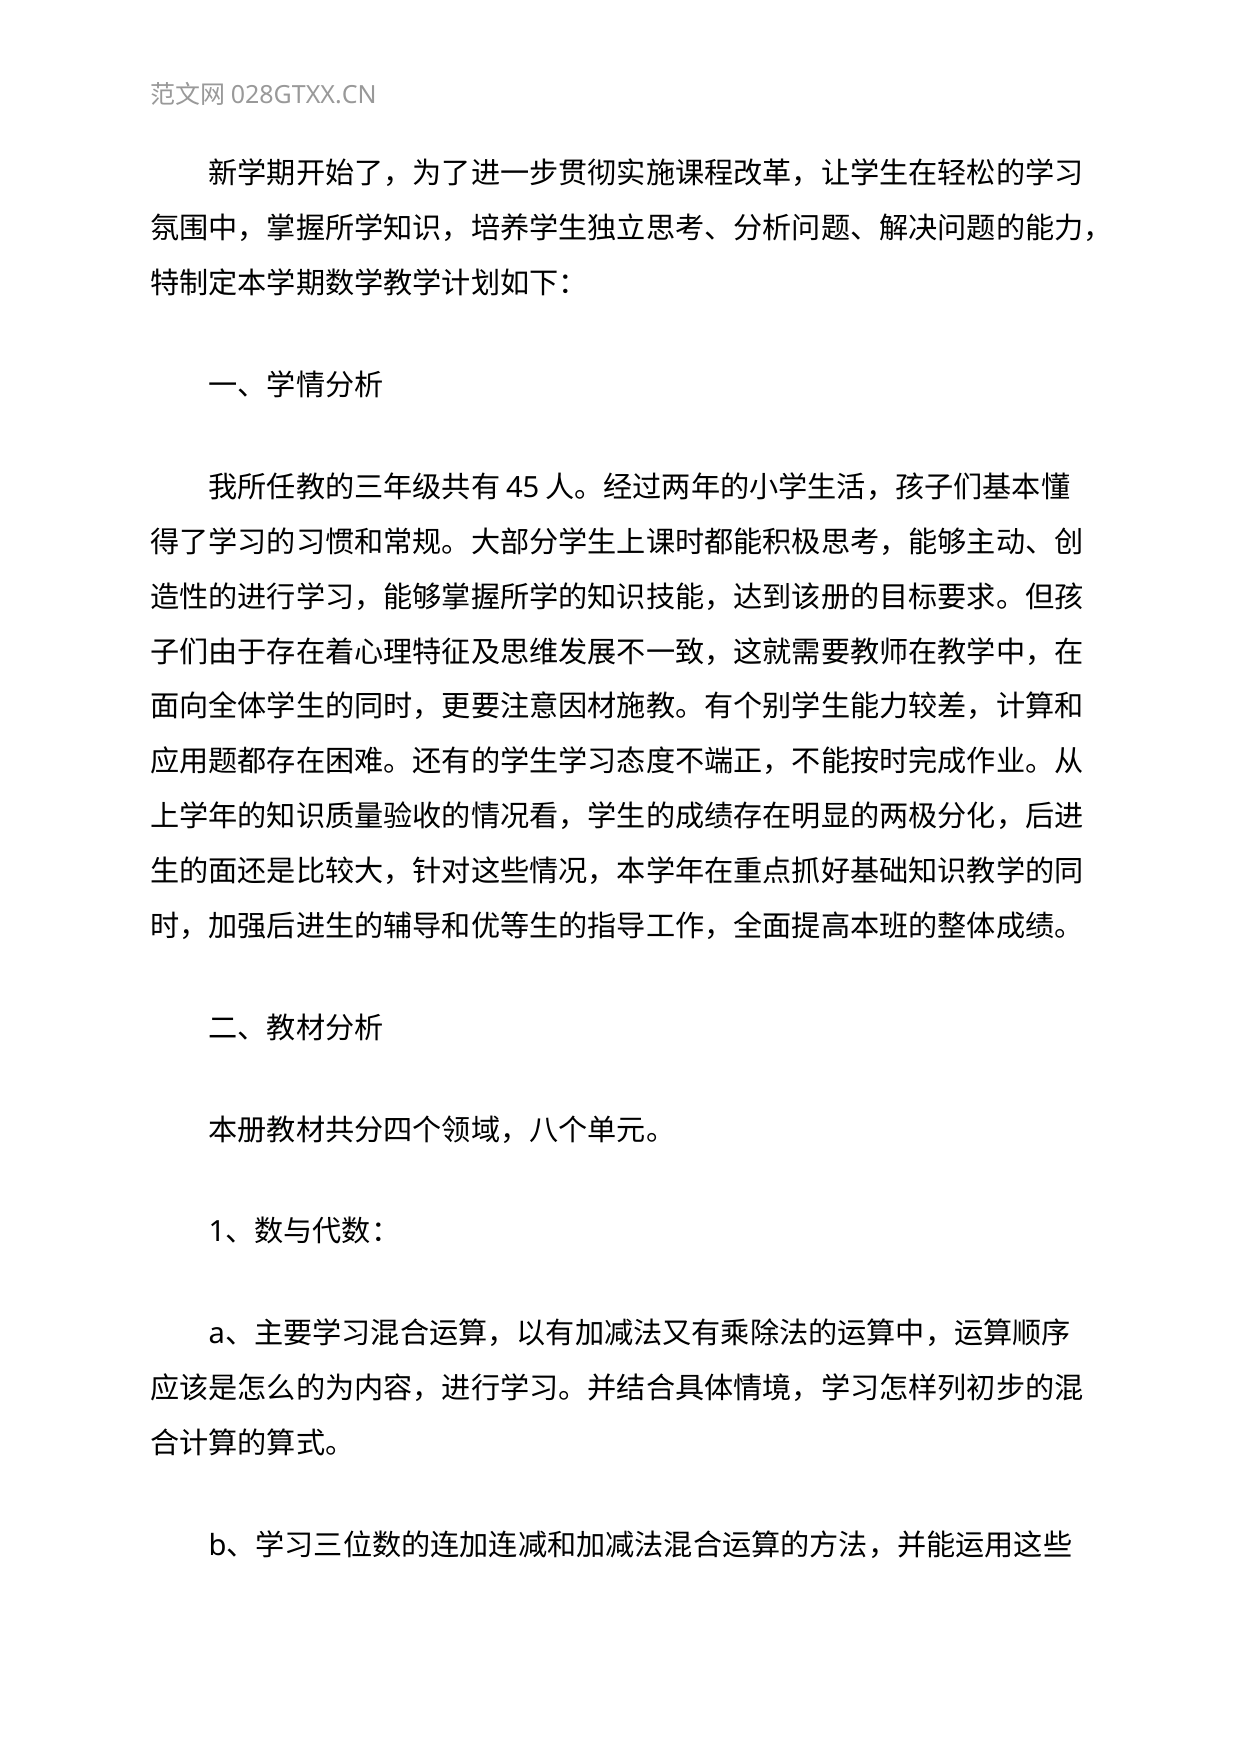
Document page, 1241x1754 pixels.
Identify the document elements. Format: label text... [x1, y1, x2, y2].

text 新学期开始了，为了进一步贯彻实施课程改革，让学生在轻松的学习氛围中，掌握所学知识，培养学生独立思考、分析问题、解决问题的能力，特制定本学期数学教学计划如下： [150, 150, 1090, 302]
text 1、数与代数： [150, 1208, 1090, 1250]
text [150, 1522, 1090, 1564]
text 我所任教的三年级共有45人。经过两年的小学生活，孩子们基本懂得了学习的习惯和常规。大部分学生上课时都能积极思考，能够主动、创造性的进行学习，能够掌握所学的知识技能，达到该册的目标要求。但孩子们由于存在着心理特征及思维发展不一致，这就需要教师在教学中，在面向全体学生的同时，更要注意因材施教。有个别学生能力较差，计算和应用题都存在困难。还有的学生学习态度不端正，不能按时完成作业。从上学年的知识质量验收的情况看，学生的成绩存在明显的两极分化，后进生的面还是比较大，针对这些情况，本学年在重点抓好基础知识教学的同时，加强后进生的辅导和优等生的指导工作，全面提高本班的整体成绩。 [150, 463, 1090, 945]
text 二、教材分析 [150, 1004, 1090, 1047]
text 本册教材共分四个领域，八个单元。 [150, 1106, 1090, 1148]
text 一、学情分析 [150, 362, 1090, 404]
text a、主要学习混合运算，以有加减法又有乘除法的运算中，运算顺序应该是怎么的为内容，进行学习。并结合具体情境，学习怎样列初步的混合计算的算式。 [150, 1310, 1090, 1462]
